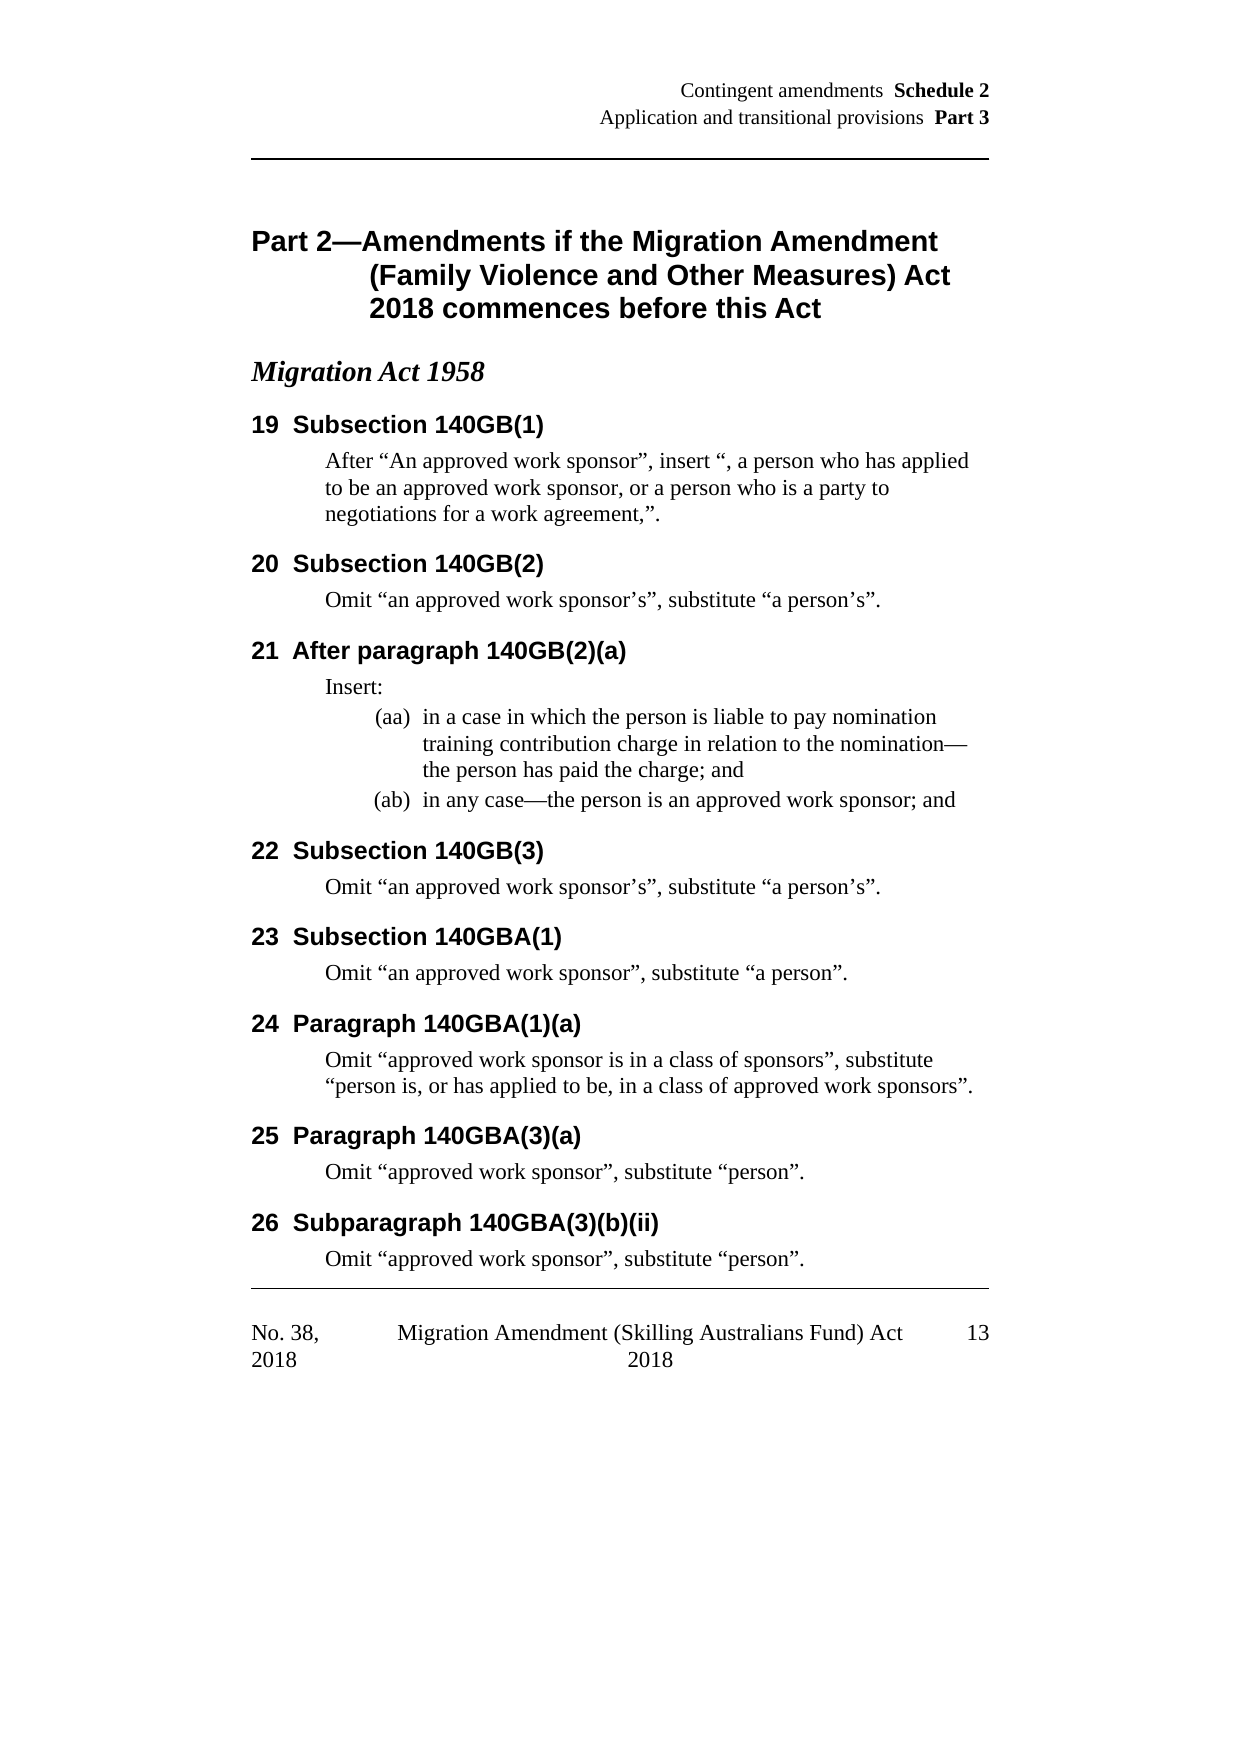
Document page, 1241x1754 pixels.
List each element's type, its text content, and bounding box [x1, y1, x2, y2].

text Omit “approved work sponsor”, substitute “person”. [325, 1158, 989, 1185]
text 26 Subparagraph 140GBA(3)(b)(ii) [251, 1208, 989, 1236]
text After “An approved work sponsor”, insert “, a person who has applied to be an approved work sponsor, or a person who is a party to negotiations for a work agreement,”. [325, 447, 989, 526]
text 25 Paragraph 140GBA(3)(a) [251, 1121, 989, 1150]
text Omit “an approved work sponsor”, substitute “a person”. [325, 959, 989, 986]
text 22 Subsection 140GB(3) [251, 836, 989, 864]
text 24 Paragraph 140GBA(1)(a) [251, 1008, 989, 1037]
text Part 2—Amendments if the Migration Amendment (Family Violence and Other Measures) Act 2018 commences before this Act [251, 224, 989, 325]
text Omit “an approved work sponsor’s”, substitute “a person’s”. [325, 586, 989, 613]
text Insert: [325, 673, 989, 699]
text Migration Act 1958 [251, 354, 989, 387]
text (aa) in a case in which the person is liable to pay nomination training contribution charge in relation to the nomination—the person has paid the charge; and [251, 703, 989, 782]
text 21 After paragraph 140GB(2)(a) [251, 636, 989, 664]
text 20 Subsection 140GB(2) [251, 549, 989, 578]
text Omit “an approved work sponsor’s”, substitute “a person’s”. [325, 873, 989, 899]
text 19 Subsection 140GB(1) [251, 410, 989, 439]
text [325, 1245, 989, 1271]
text Omit “approved work sponsor is in a class of sponsors”, substitute “person is, or has applied to be, in a class of approved work sponsors”. [325, 1046, 989, 1098]
text 23 Subsection 140GBA(1) [251, 922, 989, 951]
text (ab) in any case—the person is an approved work sponsor; and [251, 787, 989, 813]
